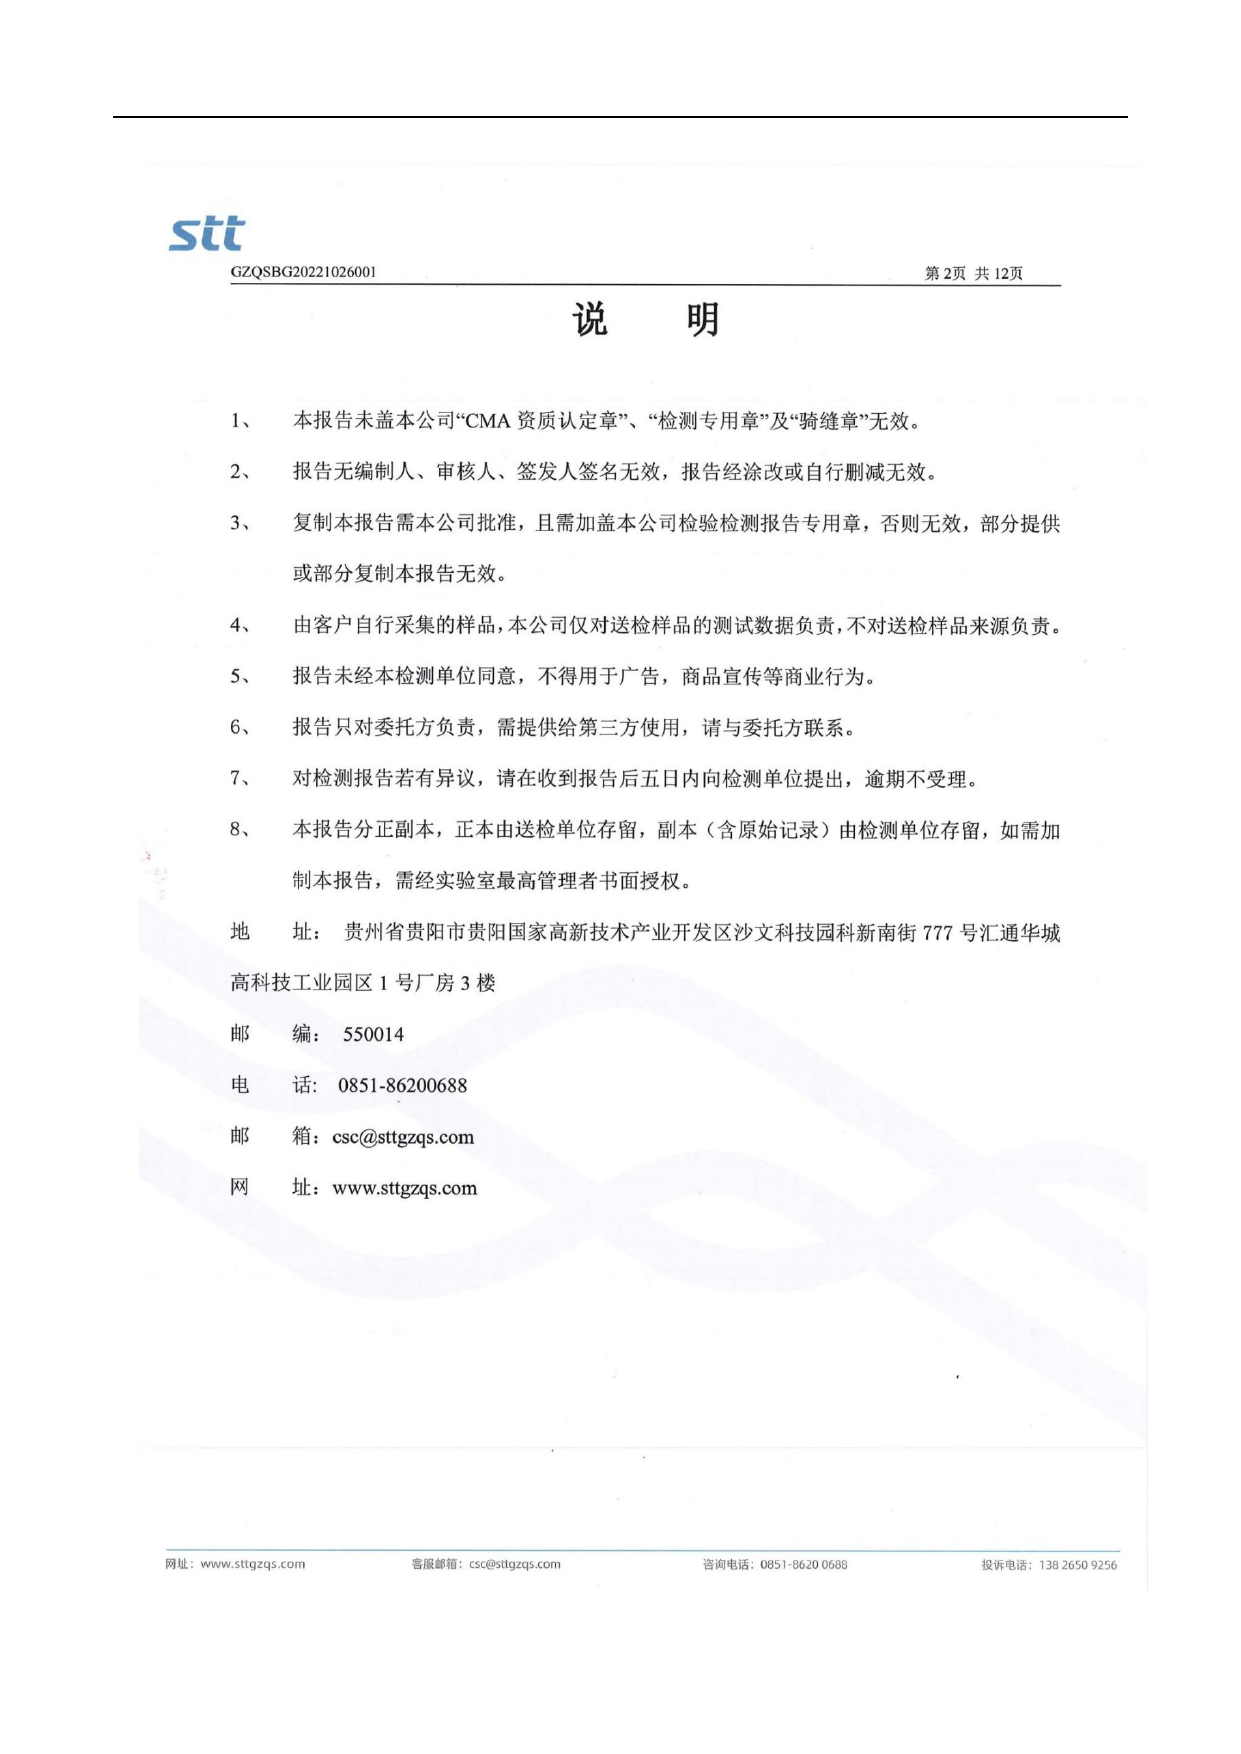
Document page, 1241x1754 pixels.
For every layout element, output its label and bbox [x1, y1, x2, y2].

picture [133, 162, 1148, 1592]
